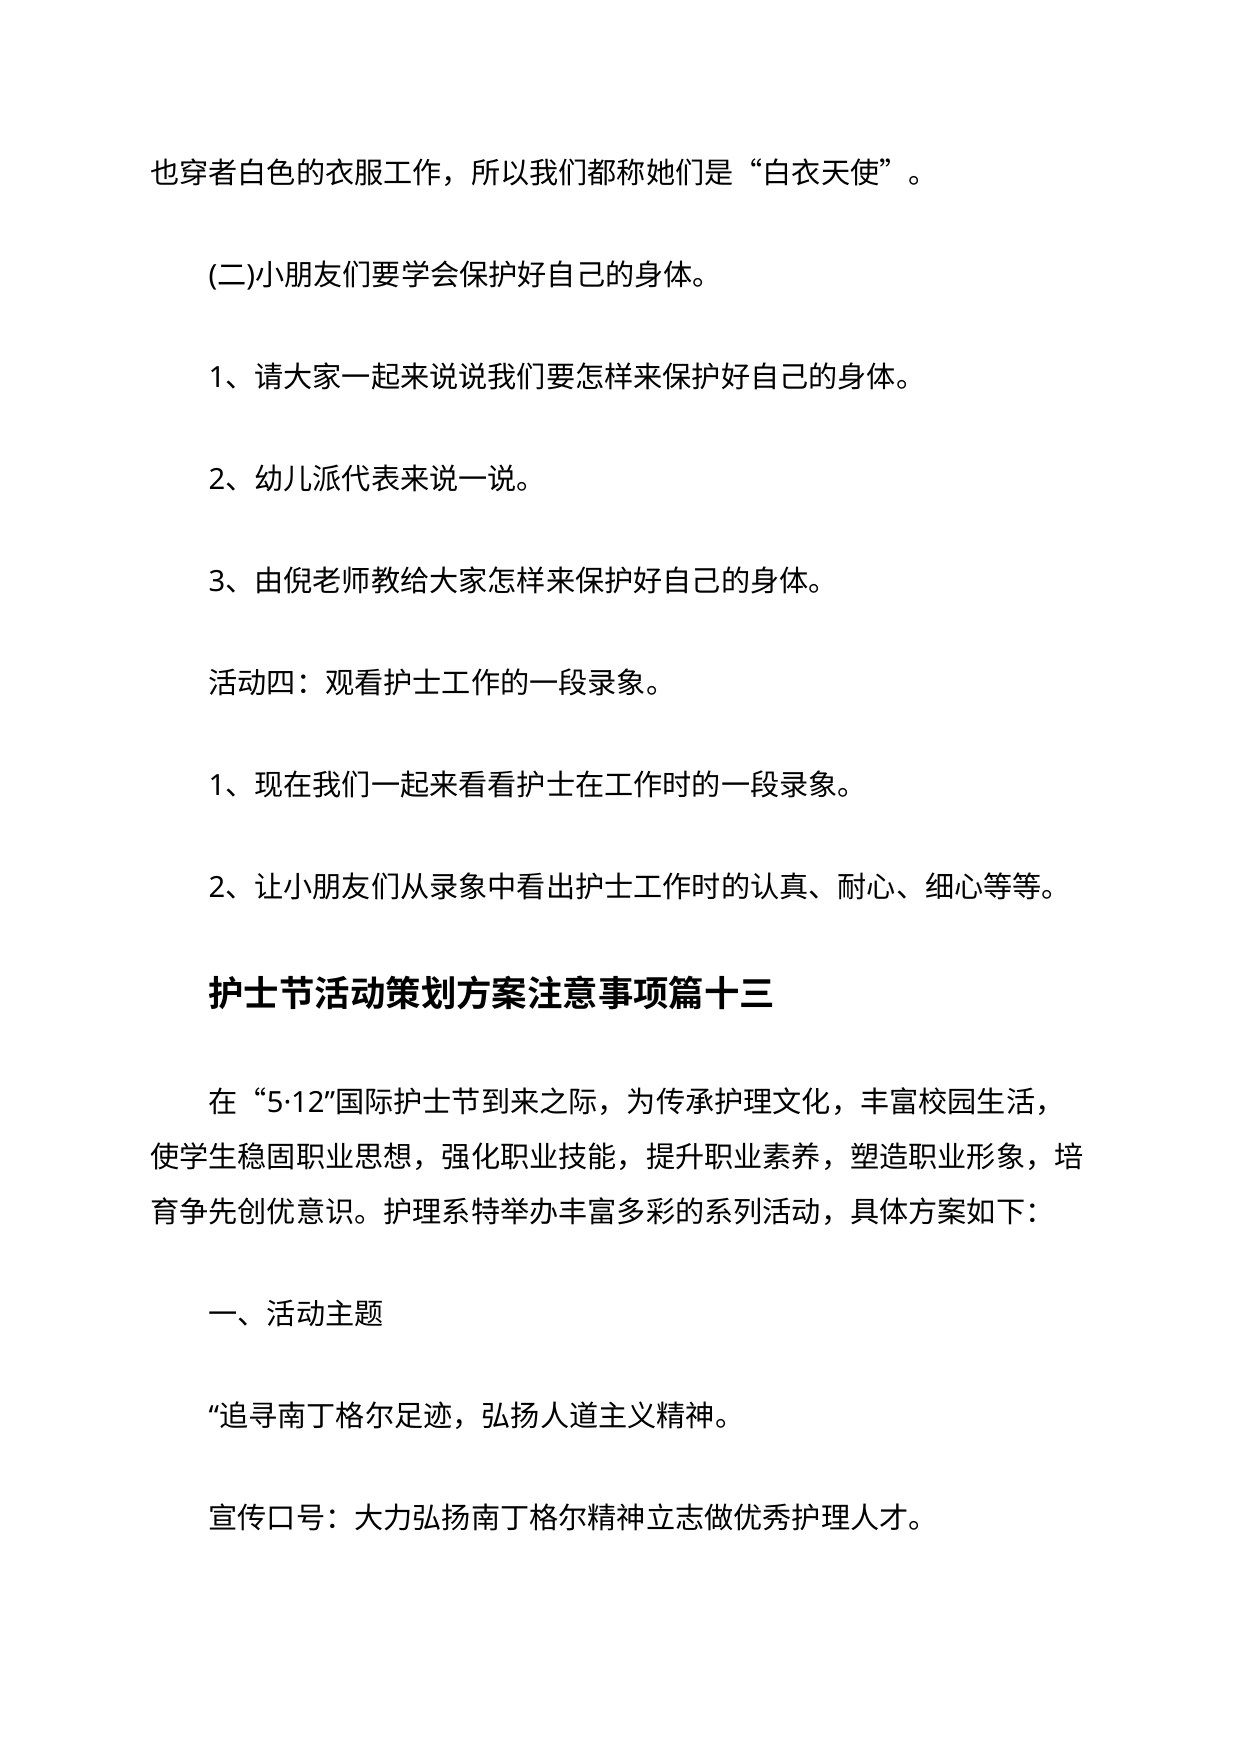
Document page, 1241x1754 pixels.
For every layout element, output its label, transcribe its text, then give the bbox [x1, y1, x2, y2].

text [150, 150, 1090, 192]
text (二)小朋友们要学会保护好自己的身体。 [150, 252, 1090, 294]
text 活动四：观看护士工作的一段录象。 [150, 660, 1090, 702]
text 3、由倪老师教给大家怎样来保护好自己的身体。 [150, 558, 1090, 600]
text 2、幼儿派代表来说一说。 [150, 456, 1090, 498]
text “追寻南丁格尔足迹，弘扬人道主义精神。 [150, 1392, 1090, 1435]
text 宣传口号：大力弘扬南丁格尔精神立志做优秀护理人才。 [150, 1494, 1090, 1537]
text 2、让小朋友们从录象中看出护士工作时的认真、耐心、细心等等。 [150, 863, 1090, 906]
text 护士节活动策划方案注意事项篇十三 [150, 965, 1090, 1017]
text 在“5·12”国际护士节到来之际，为传承护理文化，丰富校园生活，使学生稳固职业思想，强化职业技能，提升职业素养，塑造职业形象，培育争先创优意识。护理系特举办丰富多彩的系列活动，具体方案如下： [150, 1079, 1090, 1231]
text 1、现在我们一起来看看护士在工作时的一段录象。 [150, 761, 1090, 804]
text 一、活动主题 [150, 1291, 1090, 1333]
text 1、请大家一起来说说我们要怎样来保护好自己的身体。 [150, 354, 1090, 396]
